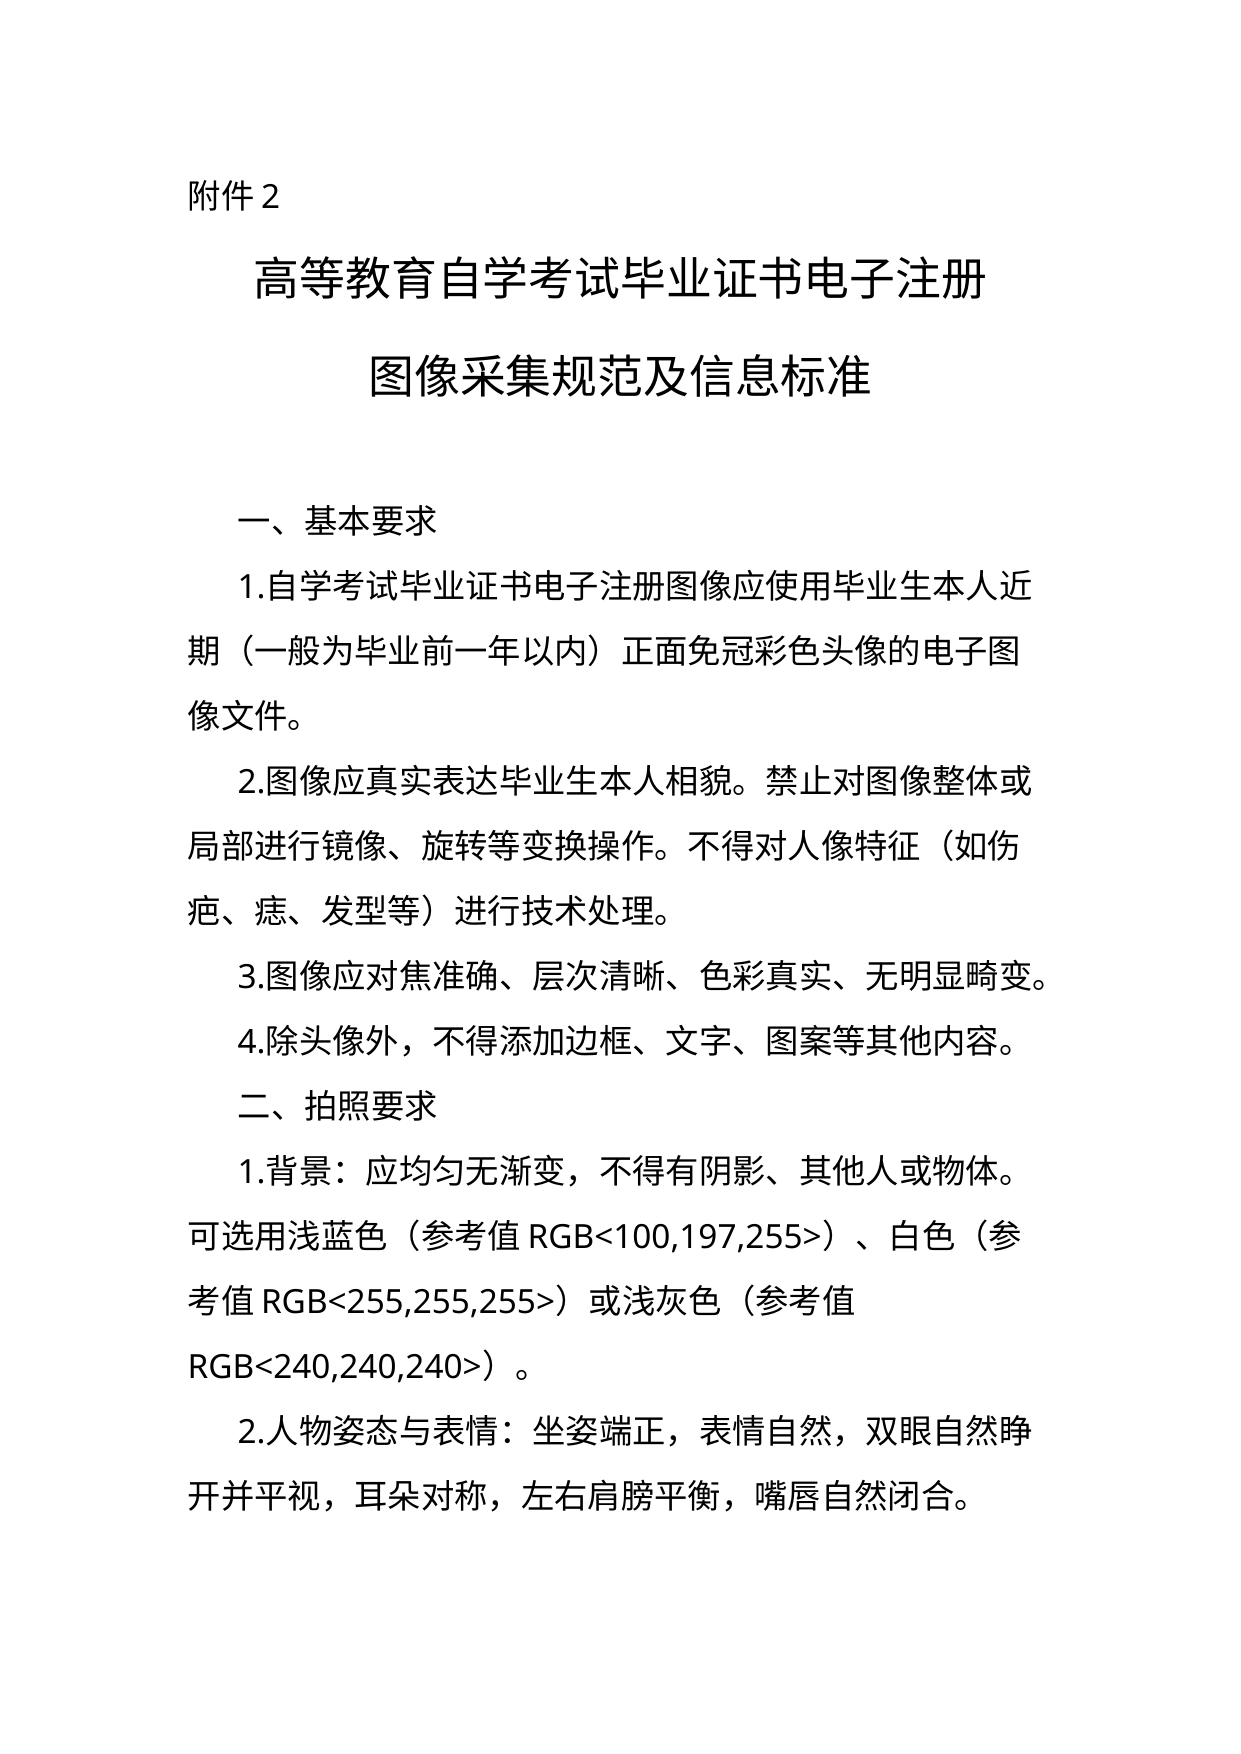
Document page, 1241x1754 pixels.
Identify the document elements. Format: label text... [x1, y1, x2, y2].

text 高等教育自学考试毕业证书电子注册 [187, 227, 1053, 324]
text 3.图像应对焦准确、层次清晰、色彩真实、无明显畸变。 [187, 942, 1053, 1007]
text 4.除头像外，不得添加边框、文字、图案等其他内容。 [187, 1007, 1053, 1072]
text 一、基本要求 [187, 487, 1053, 552]
text 1.自学考试毕业证书电子注册图像应使用毕业生本人近期（一般为毕业前一年以内）正面免冠彩色头像的电子图像文件。 [187, 552, 1053, 747]
text 2.图像应真实表达毕业生本人相貌。禁止对图像整体或局部进行镜像、旋转等变换操作。不得对人像特征（如伤疤、痣、发型等）进行技术处理。 [187, 747, 1053, 942]
text 1.背景：应均匀无渐变，不得有阴影、其他人或物体。可选用浅蓝色（参考值RGB<100,197,255>）、白色（参考值RGB<255,255,255>）或浅灰色（参考值RGB<240,240,240>）。 [187, 1137, 1053, 1397]
text 二、拍照要求 [187, 1072, 1053, 1137]
text 附件2 [187, 162, 1053, 227]
text 图像采集规范及信息标准 [187, 324, 1053, 422]
text 2.人物姿态与表情：坐姿端正，表情自然，双眼自然睁开并平视，耳朵对称，左右肩膀平衡，嘴唇自然闭合。 [187, 1397, 1053, 1527]
